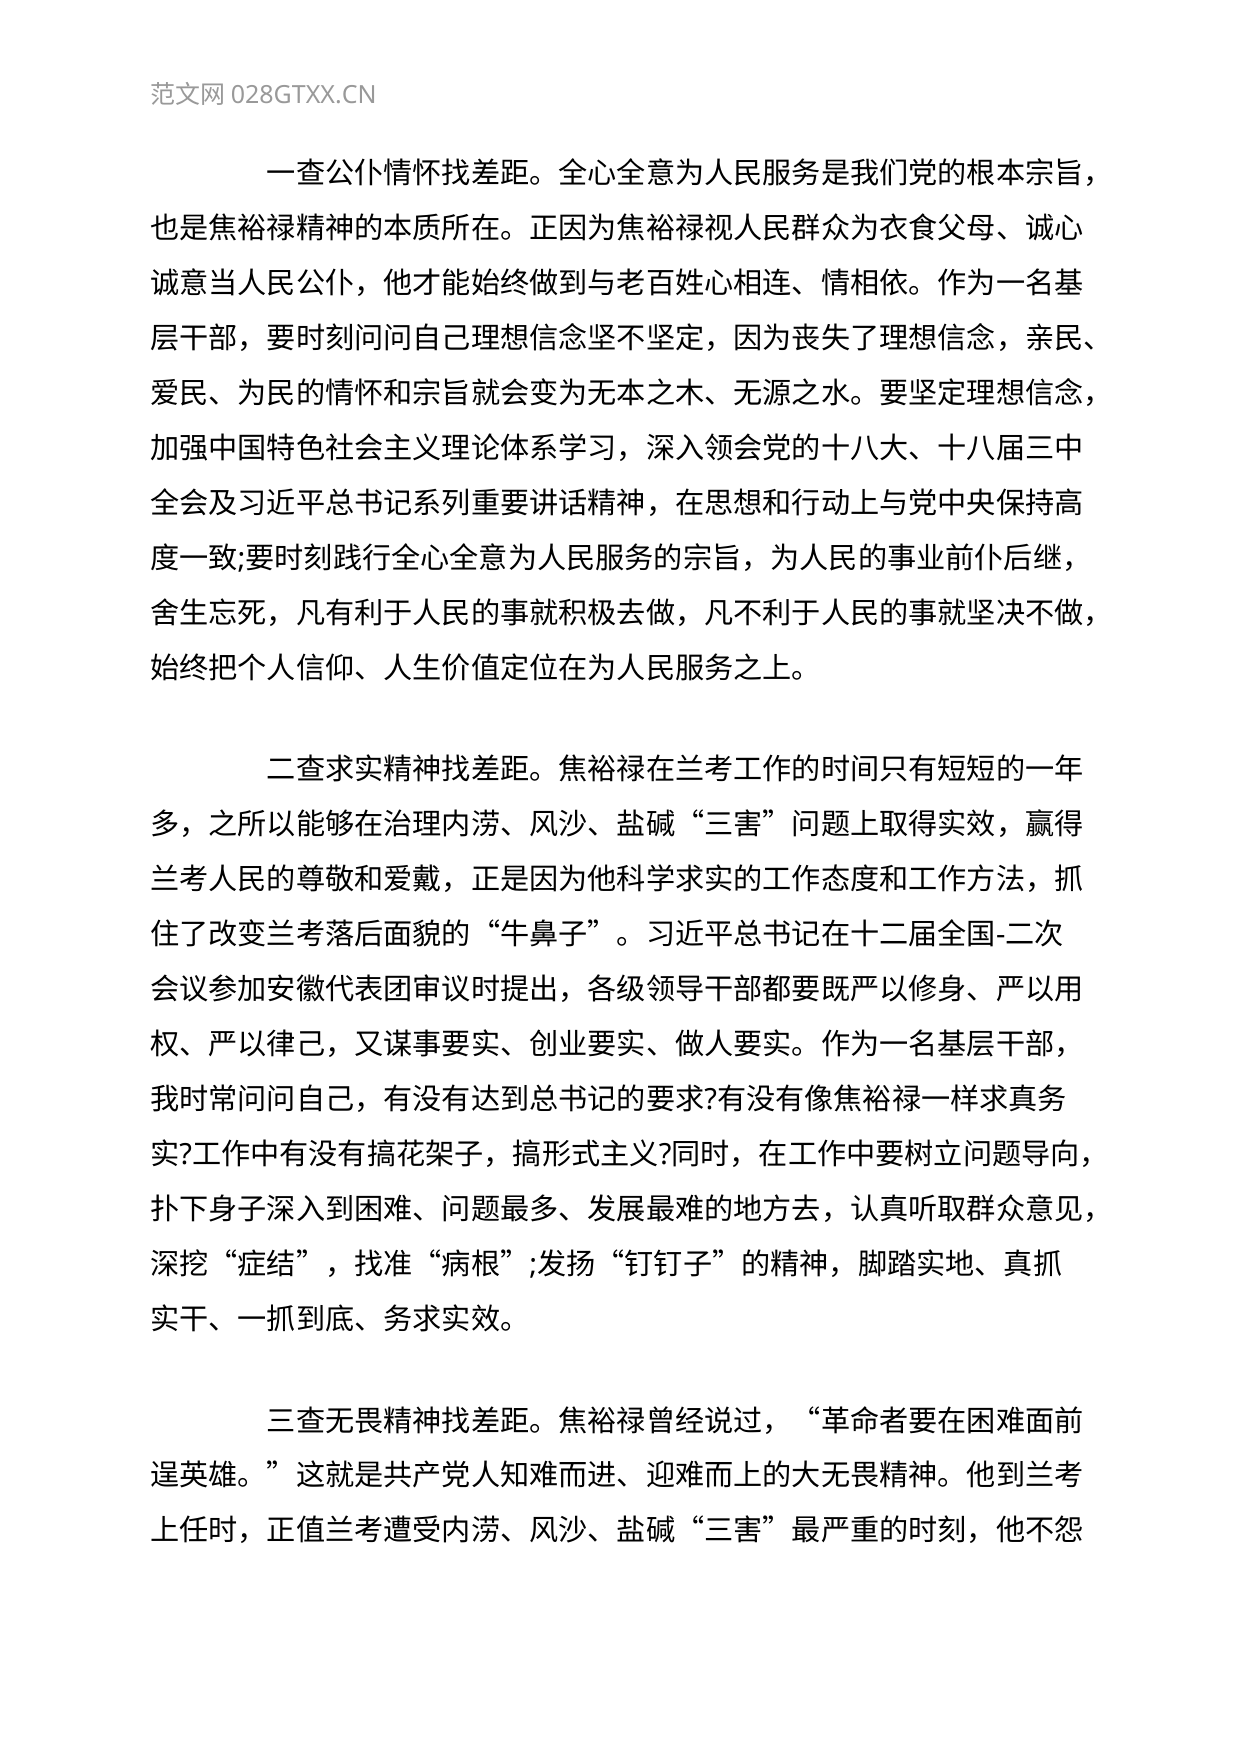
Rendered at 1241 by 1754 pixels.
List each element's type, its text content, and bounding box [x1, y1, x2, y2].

text 二查求实精神找差距。焦裕禄在兰考工作的时间只有短短的一年多，之所以能够在治理内涝、风沙、盐碱“三害”问题上取得实效，赢得兰考人民的尊敬和爱戴，正是因为他科学求实的工作态度和工作方法，抓住了改变兰考落后面貌的“牛鼻子”。习近平总书记在十二届全国-二次会议参加安徽代表团审议时提出，各级领导干部都要既严以修身、严以用权、严以律己，又谋事要实、创业要实、做人要实。作为一名基层干部，我时常问问自己，有没有达到总书记的要求?有没有像焦裕禄一样求真务实?工作中有没有搞花架子，搞形式主义?同时，在工作中要树立问题导向，扑下身子深入到困难、问题最多、发展最难的地方去，认真听取群众意见，深挖“症结”，找准“病根”;发扬“钉钉子”的精神，脚踏实地、真抓实干、一抓到底、务求实效。 [150, 746, 1090, 1338]
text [150, 1397, 1090, 1549]
text 一查公仆情怀找差距。全心全意为人民服务是我们党的根本宗旨，也是焦裕禄精神的本质所在。正因为焦裕禄视人民群众为衣食父母、诚心诚意当人民公仆，他才能始终做到与老百姓心相连、情相依。作为一名基层干部，要时刻问问自己理想信念坚不坚定，因为丧失了理想信念，亲民、爱民、为民的情怀和宗旨就会变为无本之木、无源之水。要坚定理想信念，加强中国特色社会主义理论体系学习，深入领会党的十八大、十八届三中全会及习近平总书记系列重要讲话精神，在思想和行动上与党中央保持高度一致;要时刻践行全心全意为人民服务的宗旨，为人民的事业前仆后继，舍生忘死，凡有利于人民的事就积极去做，凡不利于人民的事就坚决不做，始终把个人信仰、人生价值定位在为人民服务之上。 [150, 150, 1090, 686]
